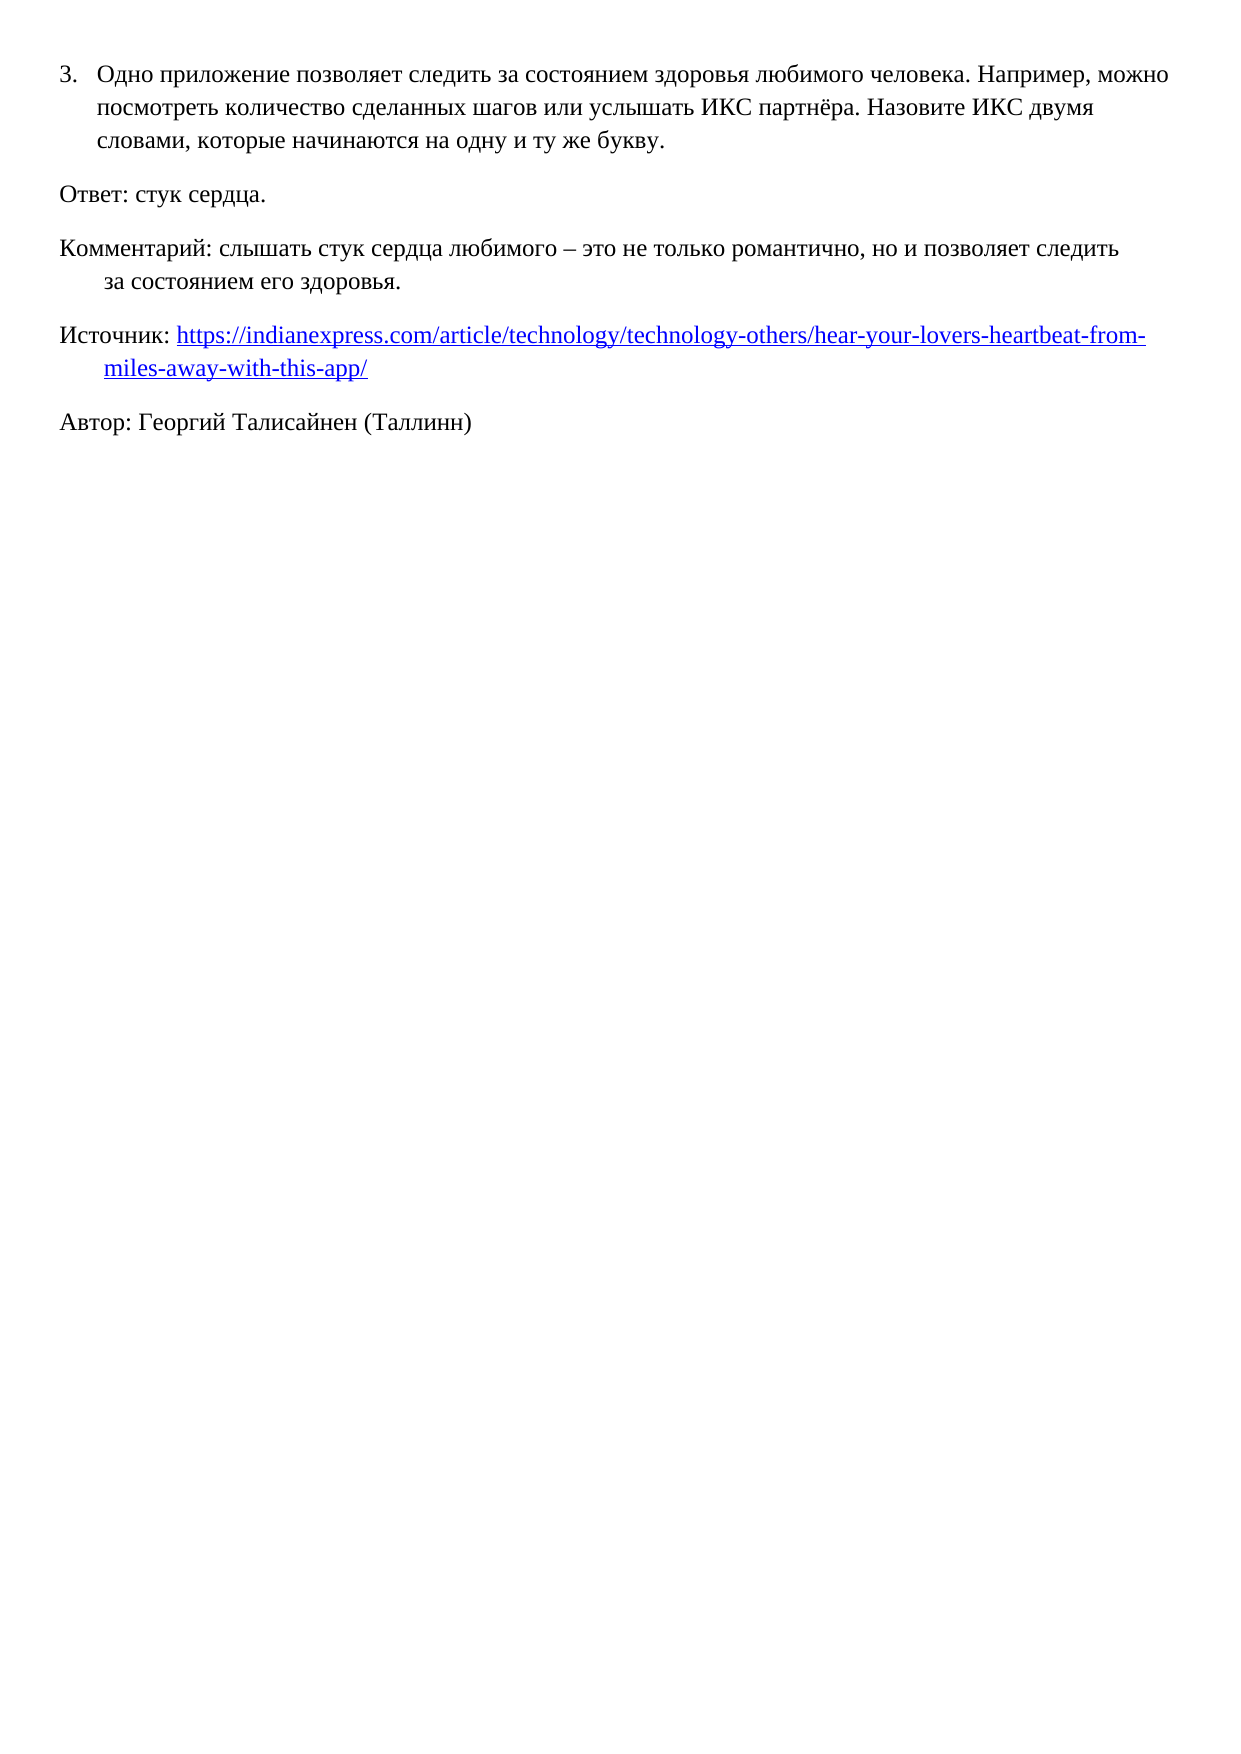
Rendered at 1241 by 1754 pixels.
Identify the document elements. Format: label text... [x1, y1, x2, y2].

text Комментарий: слышать стук сердца любимого – это не только романтично, но и позволяет следить за состоянием его здоровья. [59, 233, 1181, 294]
text Автор: Георгий Талисайнен (Таллинн) [59, 407, 1181, 435]
text Источник: https://indianexpress.com/article/technology/technology-others/hear-your-lovers-heartbeat-from-miles-away-with-this-app/ [59, 320, 1181, 381]
text Одно приложение позволяет следить за состоянием здоровья любимого человека. Например, можно посмотреть количество сделанных шагов или услышать ИКС партнёра. Назовите ИКС двумя словами, которые начинаются на одну и ту же букву. [59, 59, 1181, 154]
text Ответ: стук сердца. [59, 179, 1181, 208]
